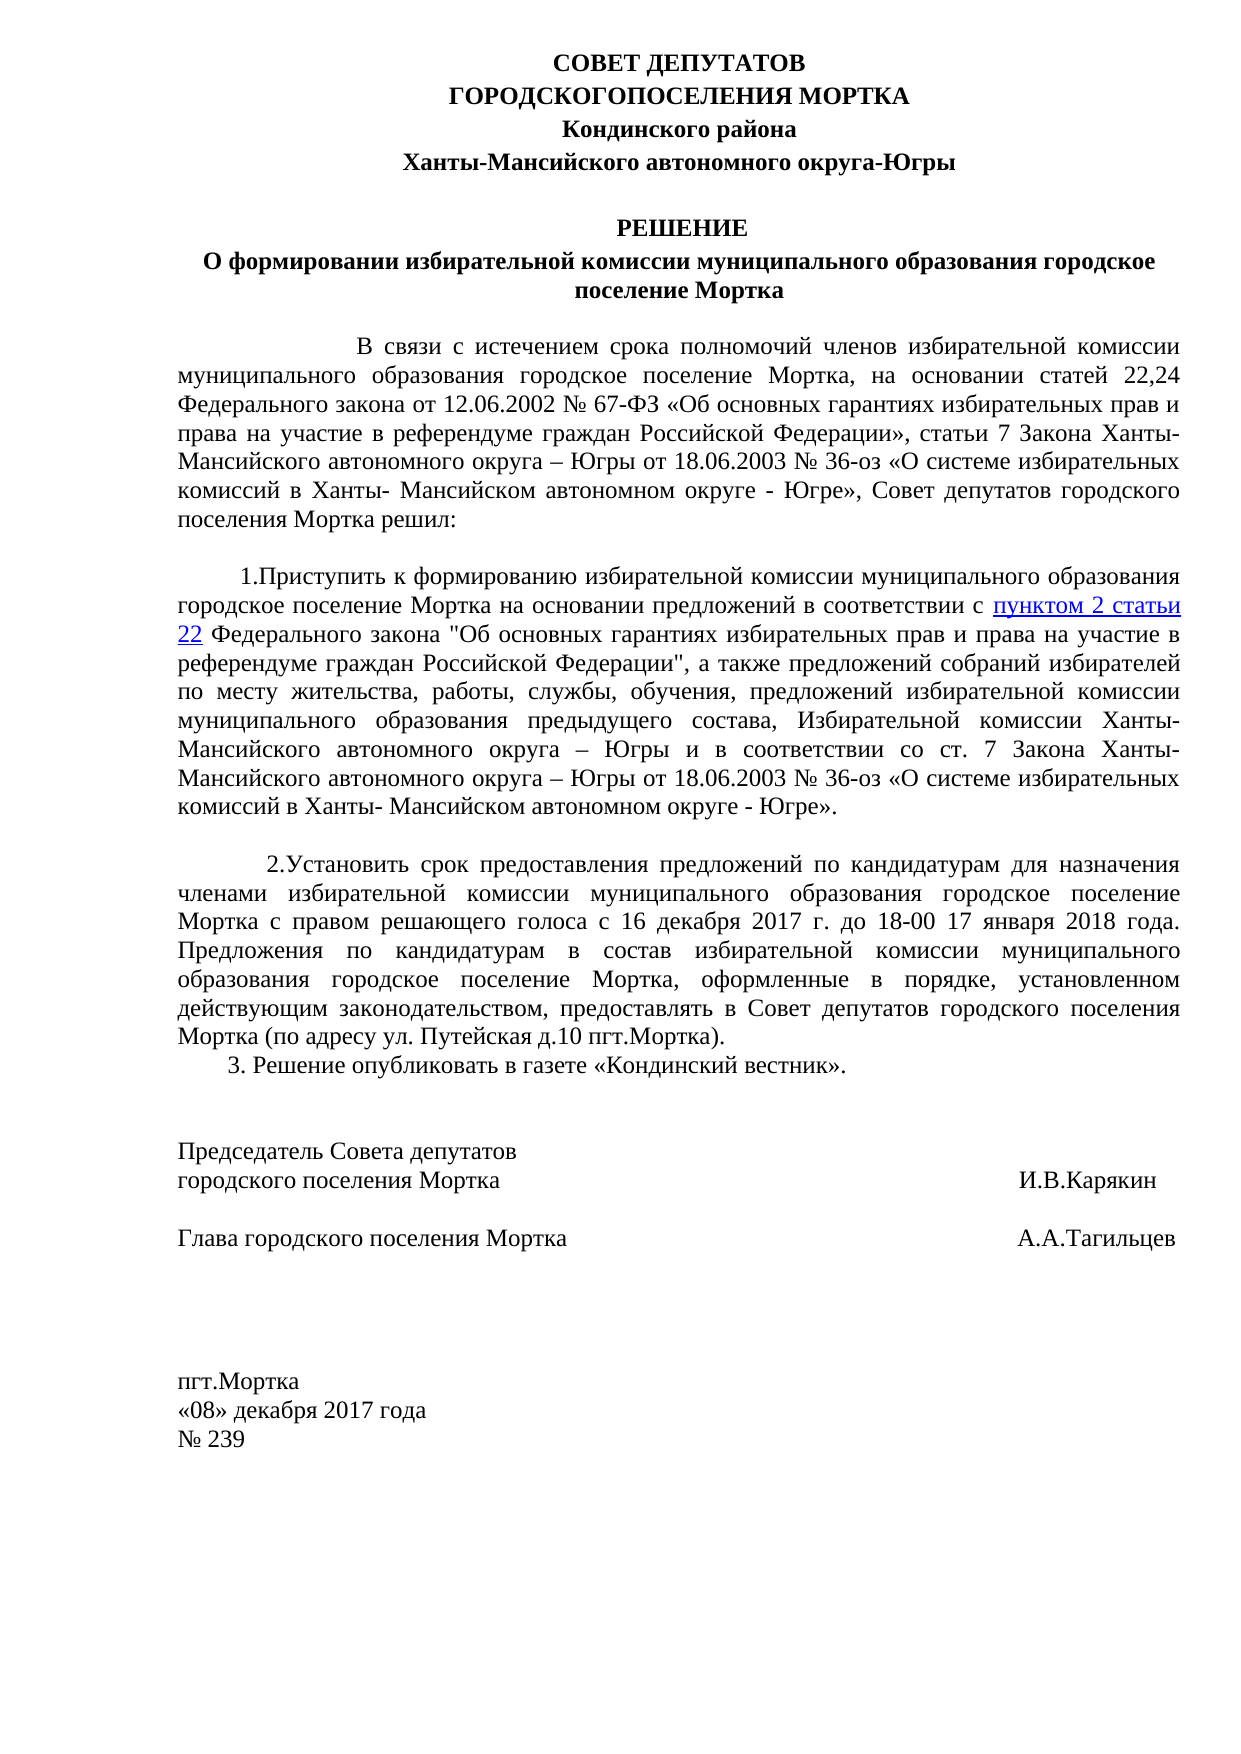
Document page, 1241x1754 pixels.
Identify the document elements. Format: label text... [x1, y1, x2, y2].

text «08» декабря 2017 года [177, 1395, 1181, 1424]
text Кондинского района [177, 114, 1181, 143]
text Ханты-Мансийского автономного округа-Югры [177, 147, 1181, 176]
text РЕШЕНИЕ [177, 213, 1181, 242]
text пгт.Мортка [177, 1366, 1181, 1395]
text № 239 [177, 1424, 1181, 1453]
text городского поселения Мортка И.В.Карякин [177, 1165, 1181, 1194]
text 2.Установить срок предоставления предложений по кандидатурам для назначения членами избирательной комиссии муниципального образования городское поселение Мортка с правом решающего голоса с 16 декабря 2017 г. до 18-00 17 января 2018 года. Предложения по кандидатурам в состав избирательной комиссии муниципального образования городское поселение Мортка, оформленные в порядке, установленном действующим законодательством, предоставлять в Совет депутатов городского поселения Мортка (по адресу ул. Путейская д.10 пгт.Мортка). [177, 849, 1181, 1050]
text Глава городского поселения Мортка А.А.Тагильцев [177, 1223, 1181, 1251]
text 1.Приступить к формированию избирательной комиссии муниципального образования городское поселение Мортка на основании предложений в соответствии с пунктом 2 статьи 22 Федерального закона "Об основных гарантиях избирательных прав и права на участие в референдуме граждан Российской Федерации", а также предложений собраний избирателей по месту жительства, работы, службы, обучения, предложений избирательной комиссии муниципального образования предыдущего состава, Избирательной комиссии Ханты-Мансийского автономного округа – Югры и в соответствии со ст. 7 Закона Ханты-Мансийского автономного округа – Югры от 18.06.2003 № 36-оз «О системе избирательных комиссий в Ханты- Мансийском автономном округе - Югре». [177, 561, 1181, 820]
text 3. Решение опубликовать в газете «Кондинский вестник». [177, 1050, 1181, 1079]
text СОВЕТ ДЕПУТАТОВ [177, 48, 1181, 77]
text Председатель Совета депутатов [177, 1136, 1181, 1165]
text О формировании избирательной комиссии муниципального образования городское поселение Мортка [177, 246, 1181, 303]
text ГОРОДСКОГОПОСЕЛЕНИЯ МОРТКА [177, 81, 1181, 109]
text В связи с истечением срока полномочий членов избирательной комиссии муниципального образования городское поселение Мортка, на основании статей 22,24 Федерального закона от 12.06.2002 № 67-ФЗ «Об основных гарантиях избирательных прав и права на участие в референдуме граждан Российской Федерации», статьи 7 Закона Ханты-Мансийского автономного округа – Югры от 18.06.2003 № 36-оз «О системе избирательных комиссий в Ханты- Мансийском автономном округе - Югре», Совет депутатов городского поселения Мортка решил: [177, 331, 1181, 533]
